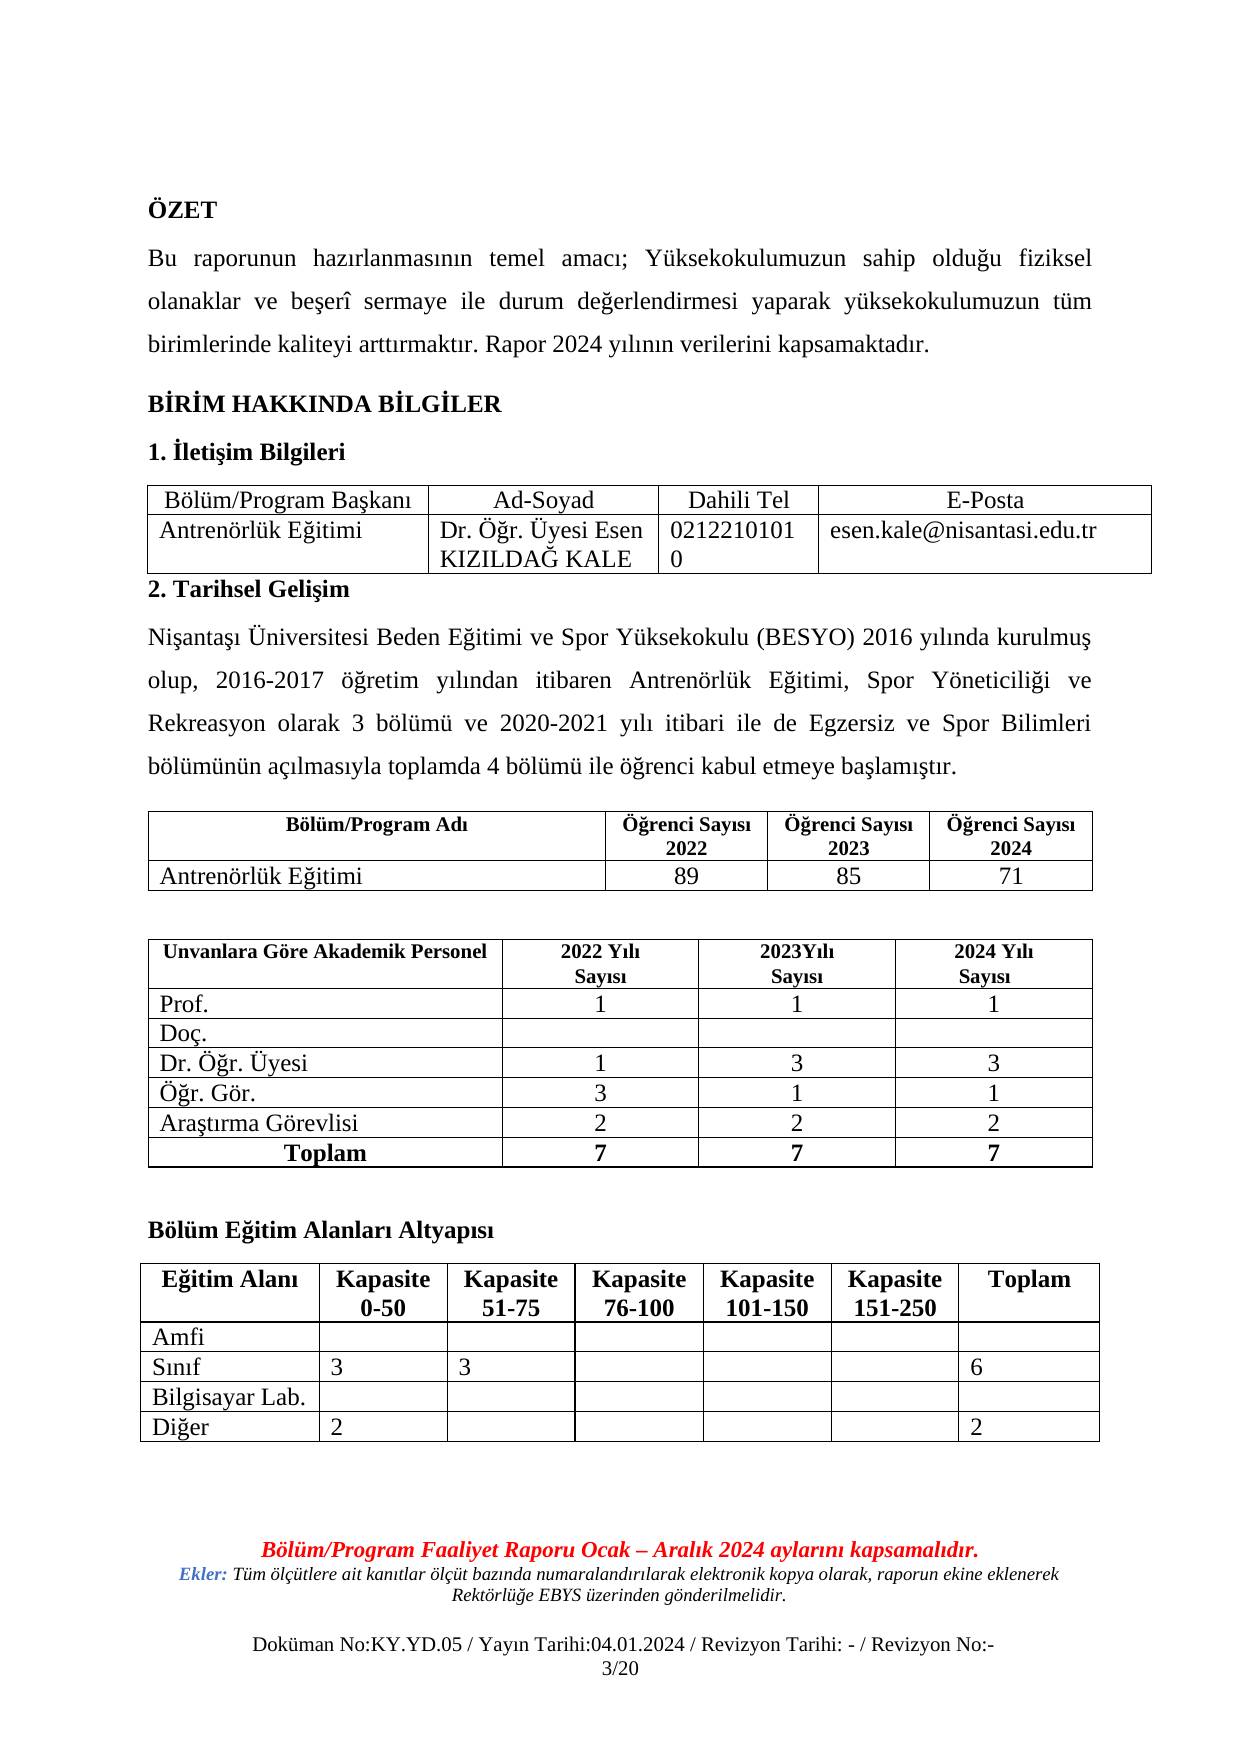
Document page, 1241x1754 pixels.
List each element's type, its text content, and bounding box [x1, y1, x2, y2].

table_header Bölüm/Program Başkanı [148, 486, 428, 514]
table_header Toplam [959, 1264, 1099, 1321]
table_cell 1 [699, 989, 895, 1017]
table_cell Prof. [149, 989, 502, 1017]
table_cell [832, 1412, 958, 1441]
table_cell Diğer [141, 1412, 319, 1441]
table_header Ad-Soyad [429, 486, 658, 514]
table_header 2022 Yılı Sayısı [503, 940, 698, 988]
table_cell 7 [699, 1138, 895, 1166]
table_cell 6 [959, 1352, 1099, 1381]
table_cell [576, 1412, 703, 1441]
table_cell Doç. [149, 1019, 502, 1047]
table_cell [448, 1323, 574, 1351]
text Bölüm Eğitim Alanları Altyapısı [148, 1215, 1093, 1244]
table_cell 7 [896, 1138, 1092, 1166]
table_cell [576, 1352, 703, 1381]
table_cell [448, 1382, 574, 1411]
table_header Öğrenci Sayısı 2024 [930, 812, 1092, 860]
table_cell 2 [959, 1412, 1099, 1441]
table_cell 7 [503, 1138, 698, 1166]
table_header Bölüm/Program Adı [149, 812, 605, 860]
table_cell [832, 1352, 958, 1381]
table_header Unvanlara Göre Akademik Personel [149, 940, 502, 988]
table_cell Araştırma Görevlisi [149, 1108, 502, 1137]
table_header Kapasite 76-100 [576, 1264, 703, 1321]
table_cell 1 [503, 1048, 698, 1077]
table_cell 2 [320, 1412, 447, 1441]
table_cell 2 [896, 1108, 1092, 1137]
table_header Kapasite 101-150 [704, 1264, 831, 1321]
table_cell 1 [896, 989, 1092, 1017]
table_header E-Posta [819, 486, 1151, 514]
table_cell 1 [503, 989, 698, 1017]
table_cell [704, 1382, 831, 1411]
table_cell Toplam [149, 1138, 502, 1166]
table_cell 3 [320, 1352, 447, 1381]
text 1. İletişim Bilgileri [148, 437, 1093, 466]
table_cell 71 [930, 861, 1092, 890]
table_cell [959, 1323, 1099, 1351]
table_cell Antrenörlük Eğitimi [148, 515, 428, 573]
table_cell 89 [606, 861, 767, 890]
table_cell [959, 1382, 1099, 1411]
table_header Kapasite 0-50 [320, 1264, 447, 1321]
table_header Öğrenci Sayısı 2023 [768, 812, 929, 860]
table_header 2023Yılı Sayısı [699, 940, 895, 988]
text ÖZET [148, 195, 1093, 224]
table_cell [704, 1352, 831, 1381]
table_cell Bilgisayar Lab. [141, 1382, 319, 1411]
table_cell [448, 1412, 574, 1441]
table_cell [896, 1019, 1092, 1047]
table_cell [704, 1412, 831, 1441]
table_cell [320, 1382, 447, 1411]
table_cell Dr. Öğr. Üyesi [149, 1048, 502, 1077]
table_cell [503, 1019, 698, 1047]
table_cell 1 [896, 1078, 1092, 1107]
text Bu raporunun hazırlanmasının temel amacı; Yüksekokulumuzun sahip olduğu fiziksel olanaklar ve beşerî sermaye ile durum değerlendirmesi yaparak yüksekokulumuzun tüm birimlerinde kaliteyi arttırmaktır. Rapor 2024 yılının verilerini kapsamaktadır. [148, 243, 1093, 358]
table_cell esen.kale@nisantasi.edu.tr [819, 515, 1151, 573]
table_cell [699, 1019, 895, 1047]
table_cell [832, 1323, 958, 1351]
table_cell [576, 1323, 703, 1351]
table_cell 2 [699, 1108, 895, 1137]
table_cell Amfi [141, 1323, 319, 1351]
table_cell 3 [503, 1078, 698, 1107]
table_cell Antrenörlük Eğitimi [149, 861, 605, 890]
table_header Kapasite 51-75 [448, 1264, 574, 1321]
table_cell Sınıf [141, 1352, 319, 1381]
table_header Kapasite 151-250 [832, 1264, 958, 1321]
table_header Öğrenci Sayısı 2022 [606, 812, 767, 860]
table_cell 02122101010 [659, 515, 818, 573]
table_cell Dr. Öğr. Üyesi Esen KIZILDAĞ KALE [429, 515, 658, 573]
table_cell 3 [699, 1048, 895, 1077]
text Nişantaşı Üniversitesi Beden Eğitimi ve Spor Yüksekokulu (BESYO) 2016 yılında kurulmuş olup, 2016-2017 öğretim yılından itibaren Antrenörlük Eğitimi, Spor Yöneticiliği ve Rekreasyon olarak 3 bölümü ve 2020-2021 yılı itibari ile de Egzersiz ve Spor Bilimleri bölümünün açılmasıyla toplamda 4 bölümü ile öğrenci kabul etmeye başlamıştır. [148, 622, 1093, 780]
table_header Dahili Tel [659, 486, 818, 514]
table_cell 85 [768, 861, 929, 890]
table_cell 1 [699, 1078, 895, 1107]
table_cell Öğr. Gör. [149, 1078, 502, 1107]
table_cell [320, 1323, 447, 1351]
table_cell 2 [503, 1108, 698, 1137]
text BİRİM HAKKINDA BİLGİLER [148, 389, 1093, 418]
table_header Eğitim Alanı [141, 1264, 319, 1321]
table_cell [704, 1323, 831, 1351]
table_cell 3 [896, 1048, 1092, 1077]
table_header 2024 Yılı Sayısı [896, 940, 1092, 988]
table_cell 3 [448, 1352, 574, 1381]
table_cell [576, 1382, 703, 1411]
text 2. Tarihsel Gelişim [148, 574, 1093, 603]
table_cell [832, 1382, 958, 1411]
